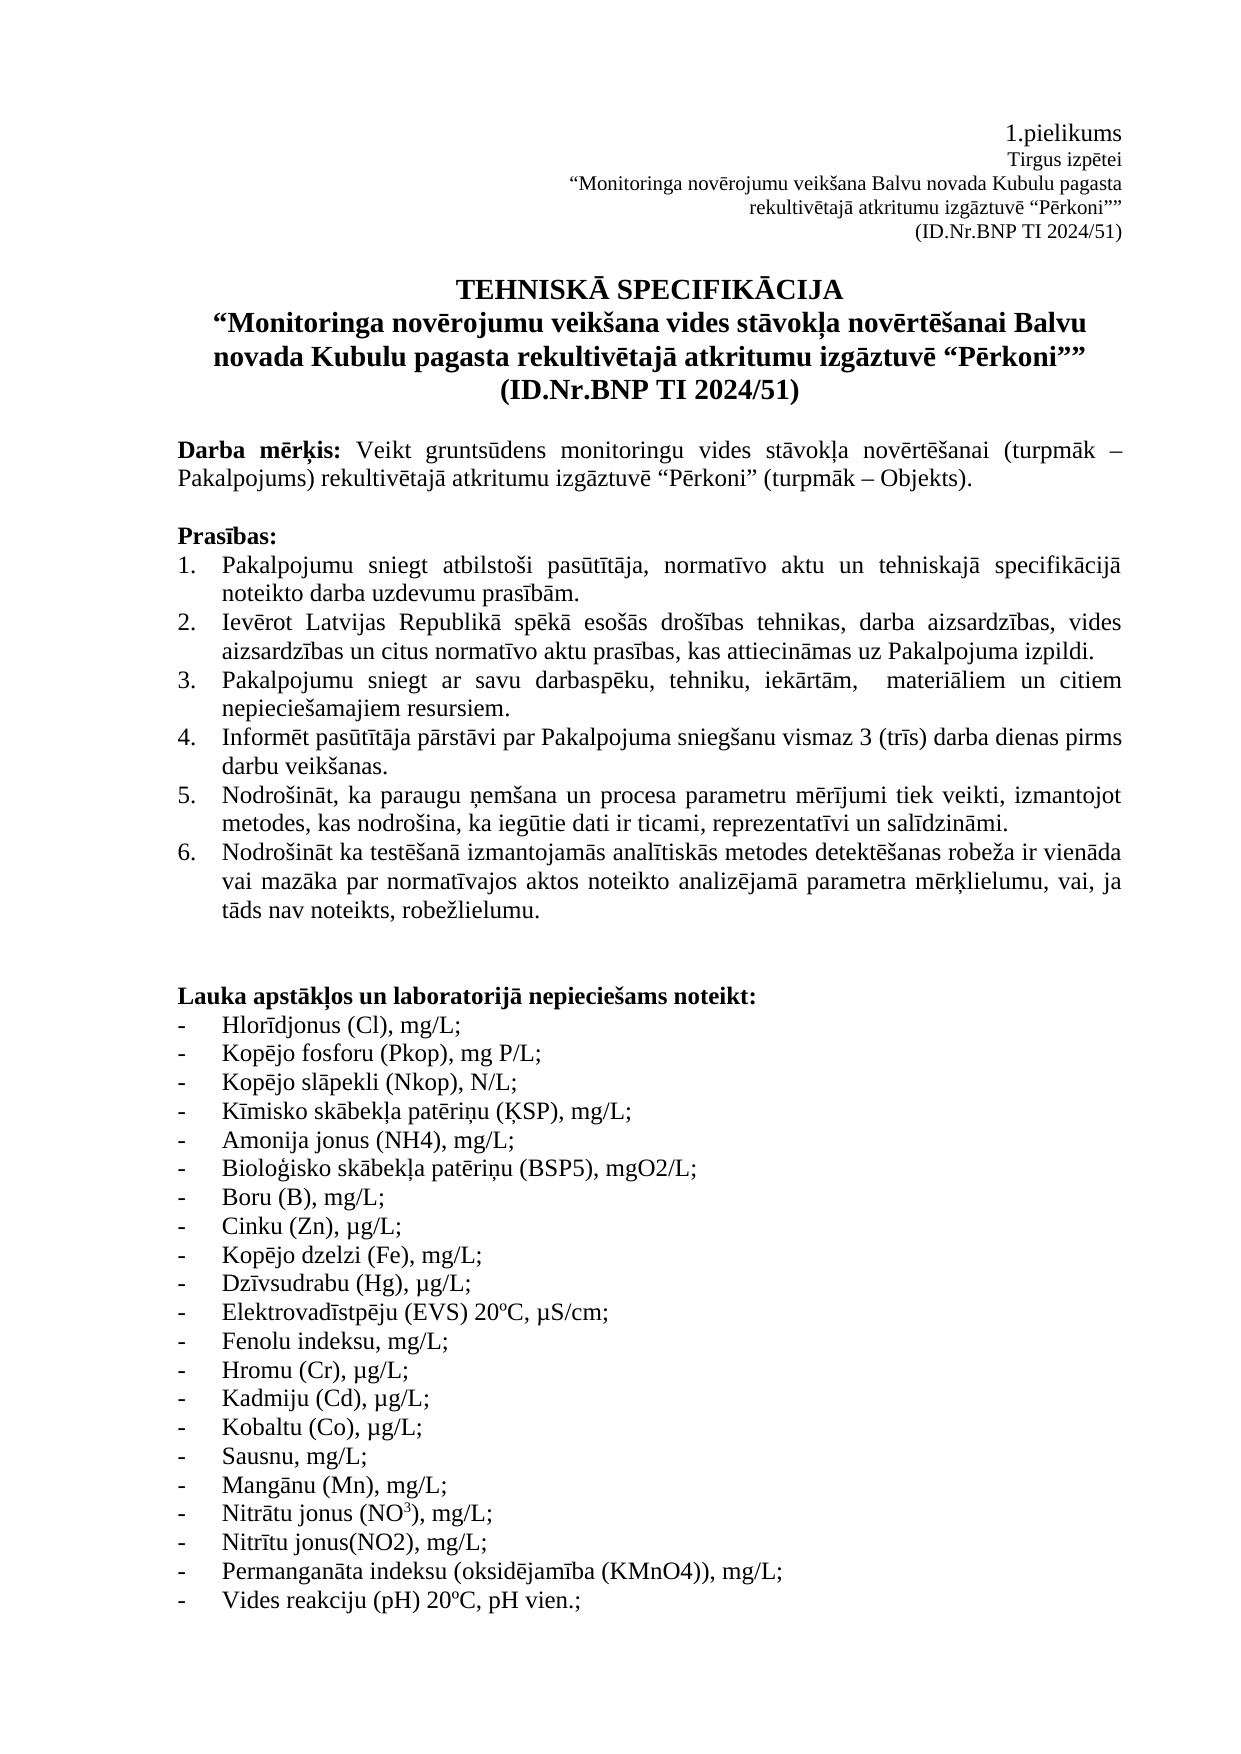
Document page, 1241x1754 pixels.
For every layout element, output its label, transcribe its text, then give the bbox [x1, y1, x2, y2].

list Elektrovadīstpēju (EVS) 20ºC, µS/cm; [177, 1297, 1122, 1326]
text “Monitoringa novērojumu veikšana Balvu novada Kubulu pagasta [177, 171, 1122, 195]
text Prasības: [177, 521, 1122, 550]
list Nitrātu jonus (NO3), mg/L; [177, 1498, 1122, 1527]
list Permanganāta indeksu (oksidējamība (KMnO4)), mg/L; [177, 1556, 1122, 1585]
list Kopējo fosforu (Pkop), mg P/L; [177, 1038, 1122, 1067]
list Dzīvsudrabu (Hg), µg/L; [177, 1268, 1122, 1297]
list Kopējo dzelzi (Fe), mg/L; [177, 1240, 1122, 1268]
text Lauka apstākļos un laboratorijā nepieciešams noteikt: [177, 981, 1122, 1010]
list Informēt pasūtītāja pārstāvi par Pakalpojuma sniegšanu vismaz 3 (trīs) darba dienas pirms darbu veikšanas. [177, 722, 1122, 780]
list Kopējo slāpekli (Nkop), N/L; [177, 1067, 1122, 1096]
list Kīmisko skābekļa patēriņu (ĶSP), mg/L; [177, 1096, 1122, 1125]
list Ievērot Latvijas Republikā spēkā esošās drošības tehnikas, darba aizsardzības, vides aizsardzības un citus normatīvo aktu prasības, kas attiecināmas uz Pakalpojuma izpildi. [177, 607, 1122, 665]
text TEHNISKĀ SPECIFIKĀCIJA [177, 272, 1122, 305]
list Mangānu (Mn), mg/L; [177, 1470, 1122, 1498]
list Cinku (Zn), µg/L; [177, 1211, 1122, 1240]
list Kadmiju (Cd), µg/L; [177, 1383, 1122, 1412]
list Bioloģisko skābekļa patēriņu (BSP5), mgO2/L; [177, 1153, 1122, 1182]
list Pakalpojumu sniegt atbilstoši pasūtītāja, normatīvo aktu un tehniskajā specifikācijā noteikto darba uzdevumu prasībām. [177, 550, 1122, 607]
list Vides reakciju (pH) 20ºC, pH vien.; [177, 1585, 1122, 1613]
text rekultivētajā atkritumu izgāztuvē “Pērkoni”” [177, 195, 1122, 219]
list Boru (B), mg/L; [177, 1182, 1122, 1211]
list Nodrošināt, ka paraugu ņemšana un procesa parametru mērījumi tiek veikti, izmantojot metodes, kas nodrošina, ka iegūtie dati ir ticami, reprezentatīvi un salīdzināmi. [177, 780, 1122, 837]
list Pakalpojumu sniegt ar savu darbaspēku, tehniku, iekārtām, materiāliem un citiem nepieciešamajiem resursiem. [177, 665, 1122, 722]
text (ID.Nr.BNP TI 2024/51) [177, 219, 1122, 243]
list Amonija jonus (NH4), mg/L; [177, 1125, 1122, 1153]
text Tirgus izpētei [177, 147, 1122, 171]
list Hromu (Cr), µg/L; [177, 1355, 1122, 1383]
text “Monitoringa novērojumu veikšana vides stāvokļa novērtēšanai Balvu novada Kubulu pagasta rekultivētajā atkritumu izgāztuvē “Pērkoni”” [177, 305, 1122, 372]
list Nitrītu jonus(NO2), mg/L; [177, 1527, 1122, 1556]
list Fenolu indeksu, mg/L; [177, 1326, 1122, 1355]
list Kobaltu (Co), µg/L; [177, 1412, 1122, 1441]
text (ID.Nr.BNP TI 2024/51) [177, 372, 1122, 406]
text 1.pielikums [177, 118, 1122, 147]
list Hlorīdjonus (Cl), mg/L; [177, 1010, 1122, 1038]
list Sausnu, mg/L; [177, 1441, 1122, 1470]
text Darba mērķis: Veikt gruntsūdens monitoringu vides stāvokļa novērtēšanai (turpmāk – Pakalpojums) rekultivētajā atkritumu izgāztuvē “Pērkoni” (turpmāk – Objekts). [177, 435, 1122, 492]
list Nodrošināt ka testēšanā izmantojamās analītiskās metodes detektēšanas robeža ir vienāda vai mazāka par normatīvajos aktos noteikto analizējamā parametra mērķlielumu, vai, ja tāds nav noteikts, robežlielumu. [177, 837, 1122, 923]
